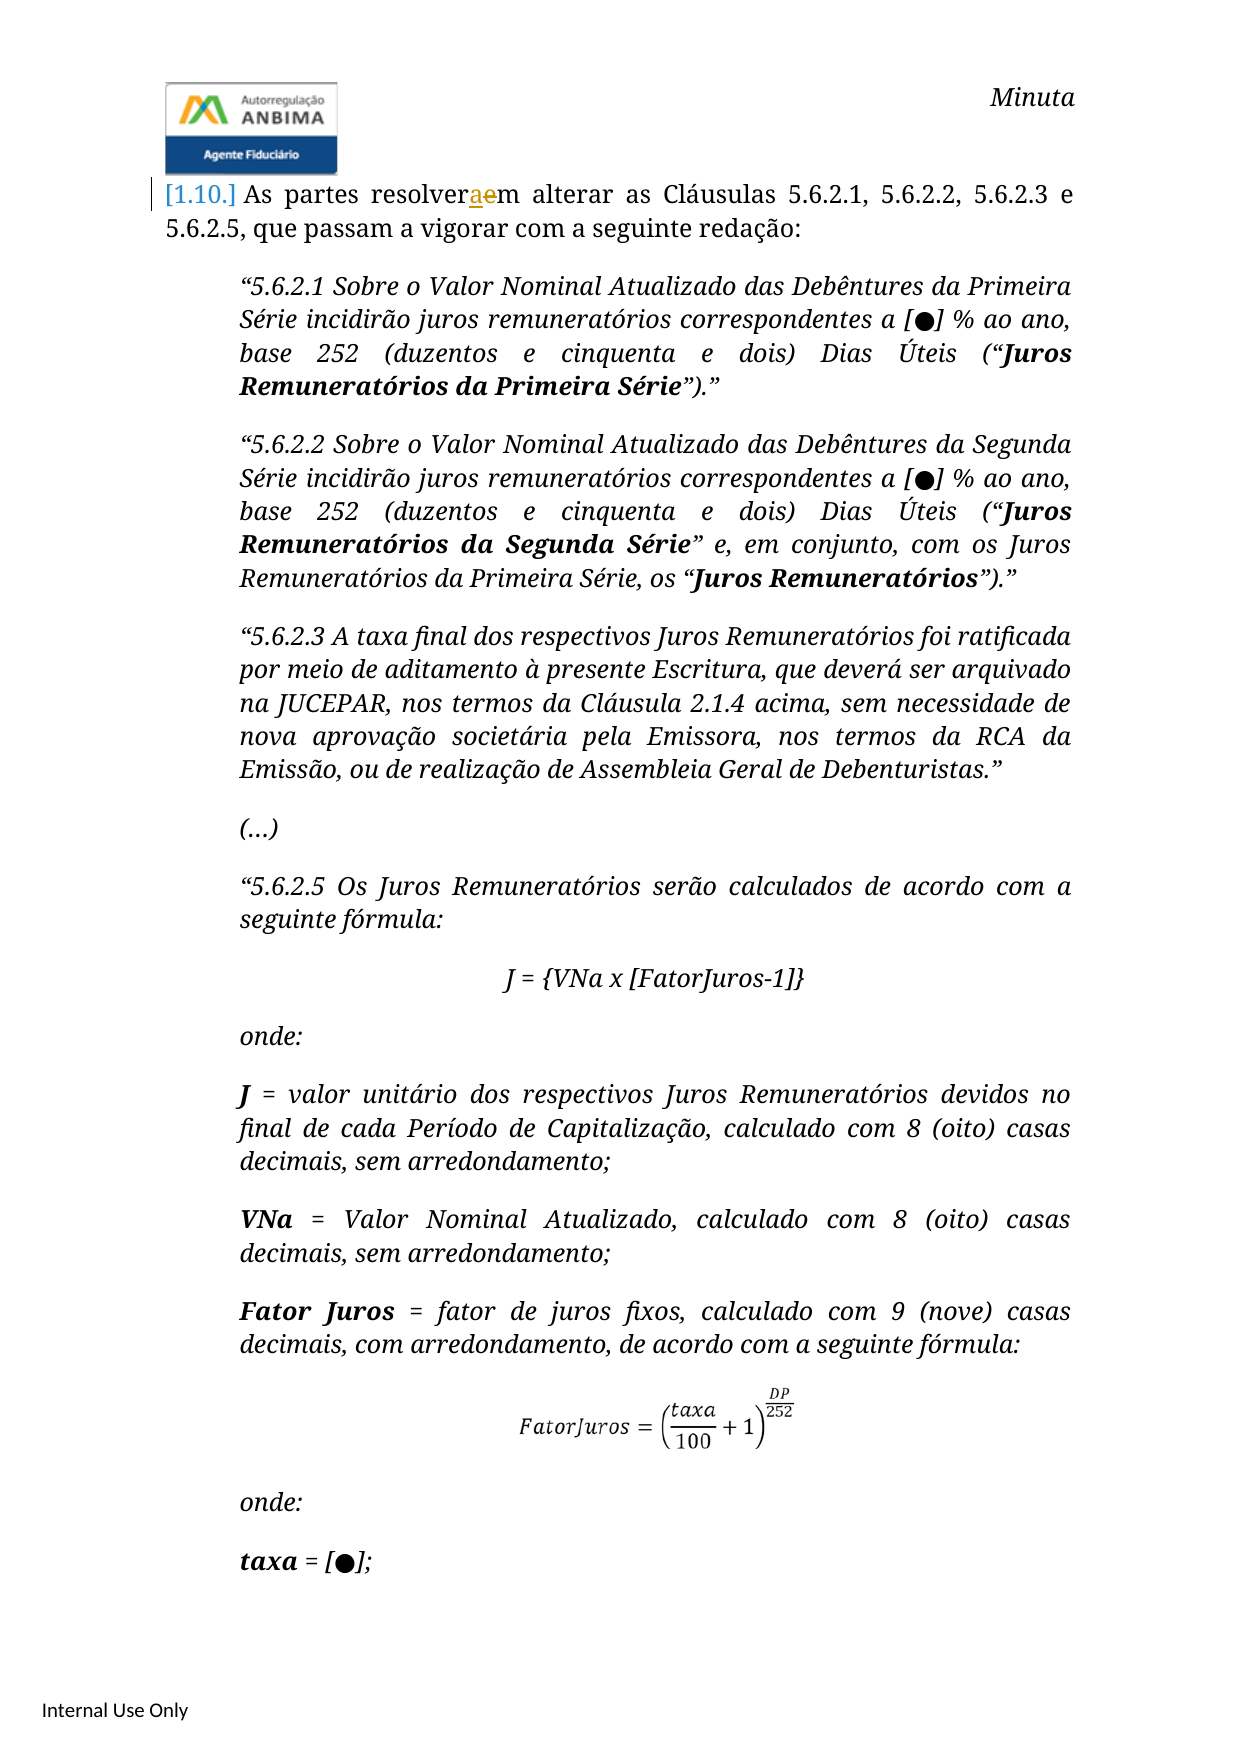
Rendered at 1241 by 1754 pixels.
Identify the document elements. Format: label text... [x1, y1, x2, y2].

picture [499, 1385, 815, 1461]
text J = {VNa x [FatorJuros-1]} [239, 961, 1075, 994]
text onde: [239, 1485, 1075, 1518]
text onde: [239, 1019, 1075, 1052]
list (…) [239, 811, 1075, 844]
text VNa = Valor Nominal Atualizado, calculado com 8 (oito) casas decimais, sem arredondamento; [239, 1202, 1075, 1269]
list “5.6.2.1 Sobre o Valor Nominal Atualizado das Debêntures da Primeira Série incidirão juros remuneratórios correspondentes a [●] % ao ano, base 252 (duzentos e cinquenta e dois) Dias Úteis (“Juros Remuneratórios da Primeira Série”).” [239, 269, 1075, 402]
text Fator Juros = fator de juros fixos, calculado com 9 (nove) casas decimais, com arredondamento, de acordo com a seguinte fórmula: [239, 1294, 1075, 1361]
text J = valor unitário dos respectivos Juros Remuneratórios devidos no final de cada Período de Capitalização, calculado com 8 (oito) casas decimais, sem arredondamento; [239, 1077, 1075, 1177]
text taxa = [●]; [239, 1543, 1075, 1577]
list “5.6.2.2 Sobre o Valor Nominal Atualizado das Debêntures da Segunda Série incidirão juros remuneratórios correspondentes a [●] % ao ano, base 252 (duzentos e cinquenta e dois) Dias Úteis (“Juros Remuneratórios da Segunda Série” e, em conjunto, com os Juros Remuneratórios da Primeira Série, os “Juros Remuneratórios”).” [239, 427, 1075, 594]
list “5.6.2.3 A taxa final dos respectivos Juros Remuneratórios foi ratificada por meio de aditamento à presente Escritura, que deverá ser arquivado na JUCEPAR, nos termos da Cláusula 2.1.4 acima, sem necessidade de nova aprovação societária pela Emissora, nos termos da RCA da Emissão, ou de realização de Assembleia Geral de Debenturistas.” [239, 619, 1075, 786]
list As partes resolverm alterar as Cláusulas 5.6.2.1, 5.6.2.2, 5.6.2.3 e 5.6.2.5, que passam a vigorar com a seguinte redação: [164, 177, 1075, 244]
picture [165, 82, 339, 177]
text “5.6.2.5 Os Juros Remuneratórios serão calculados de acordo com a seguinte fórmula: [239, 869, 1075, 936]
